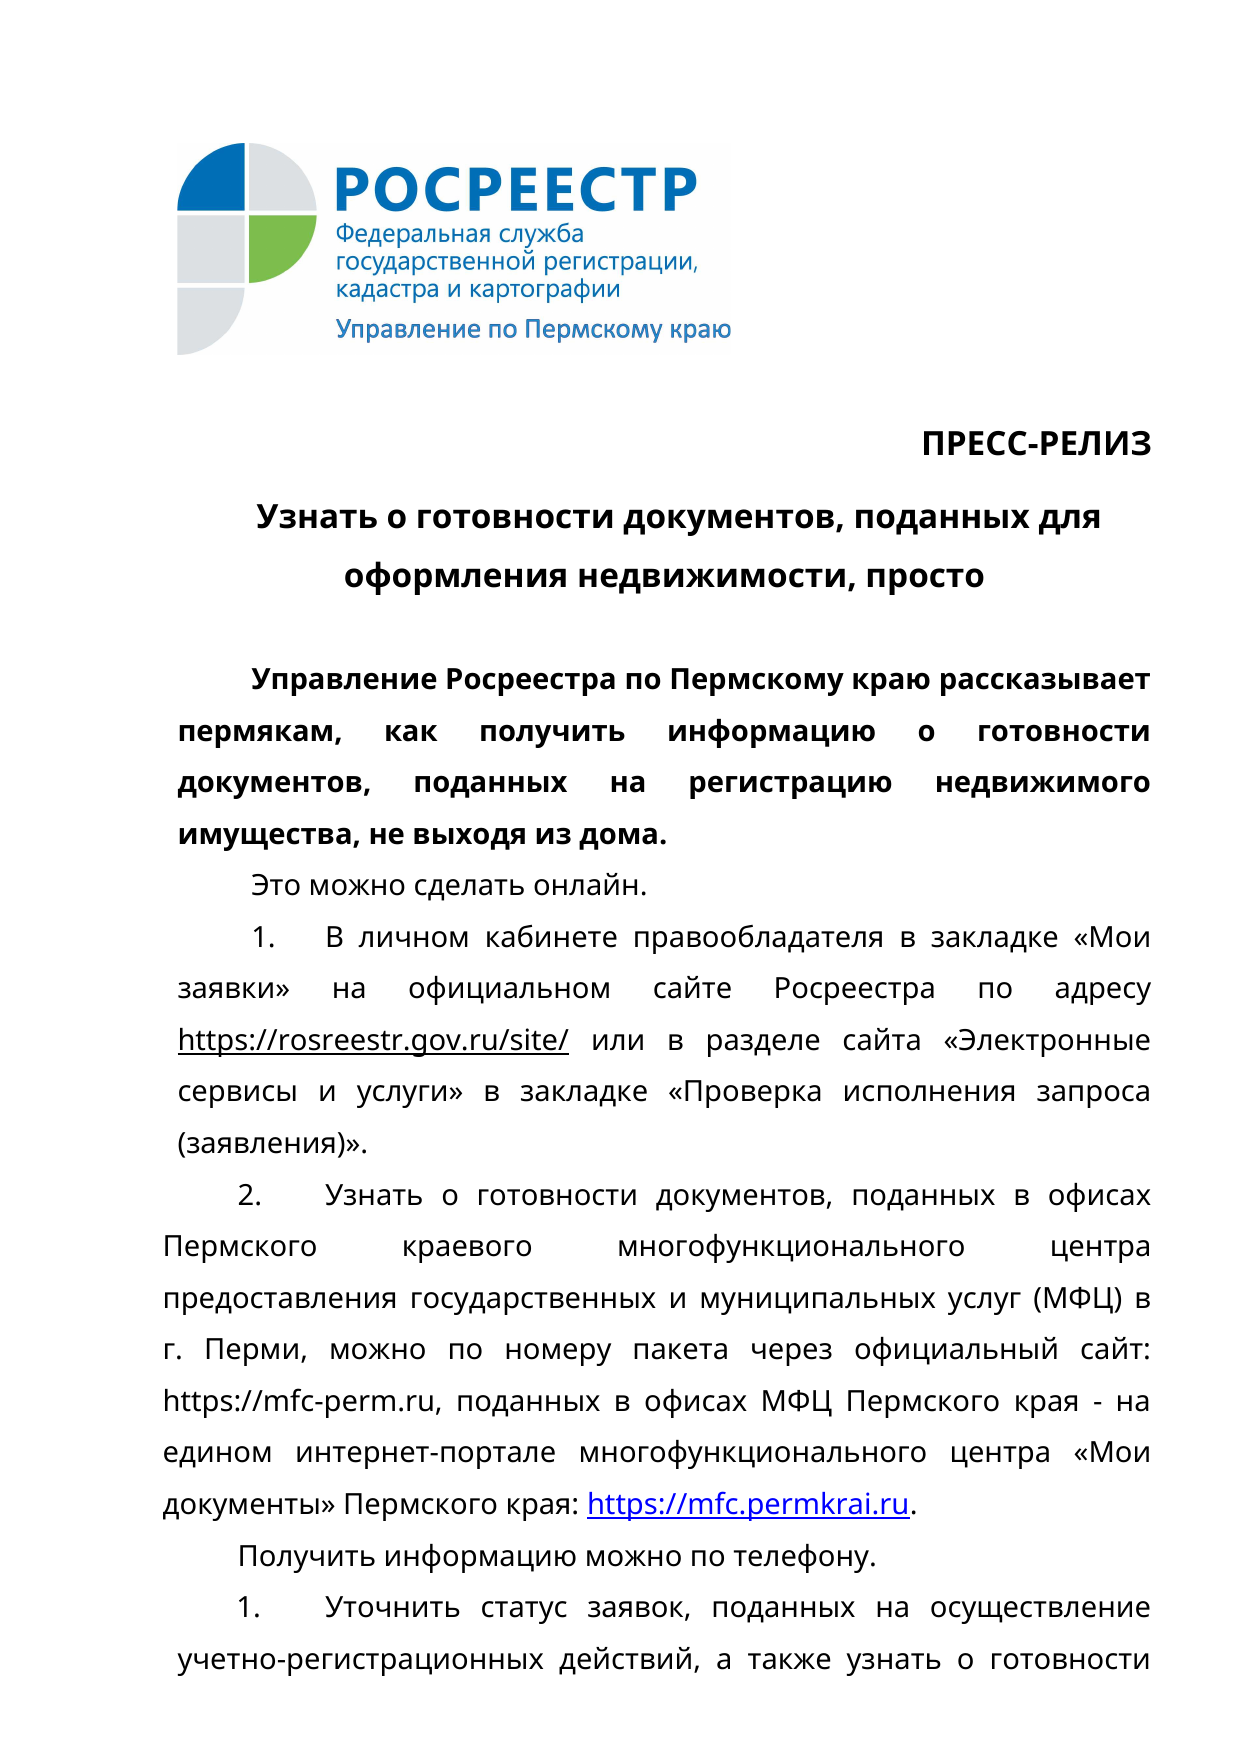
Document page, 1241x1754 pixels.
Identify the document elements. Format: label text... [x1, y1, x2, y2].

text Узнать о готовности документов, поданных для оформления недвижимости, просто [177, 492, 1152, 597]
text Управление Росреестра по Пермскому краю рассказывает пермякам, как получить информацию о готовности документов, поданных на регистрацию недвижимого имущества, не выходя из дома. [177, 658, 1152, 853]
picture [177, 143, 731, 355]
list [177, 1586, 1152, 1678]
text Это можно сделать онлайн. [177, 864, 1152, 904]
text ПРЕСС-РЕЛИЗ [177, 419, 1152, 465]
list В личном кабинете правообладателя в закладке «Мои заявки» на официальном сайте Росреестра по адресу https://rosreestr.gov.ru/site/ или в разделе сайта «Электронные сервисы и услуги» в закладке «Проверка исполнения запроса (заявления)». [177, 916, 1152, 1162]
list Получить информацию можно по телефону. [237, 1535, 1152, 1574]
list Узнать о готовности документов, поданных в офисах Пермского краевого многофункционального центра предоставления государственных и муниципальных услуг (МФЦ) в г. Перми, можно по номеру пакета через официальный сайт: https://mfc-perm.ru, поданных в офисах МФЦ Пермского края - на едином интернет-портале многофункционального центра «Мои документы» Пермского края: https://mfc.permkrai.ru. [162, 1174, 1152, 1523]
